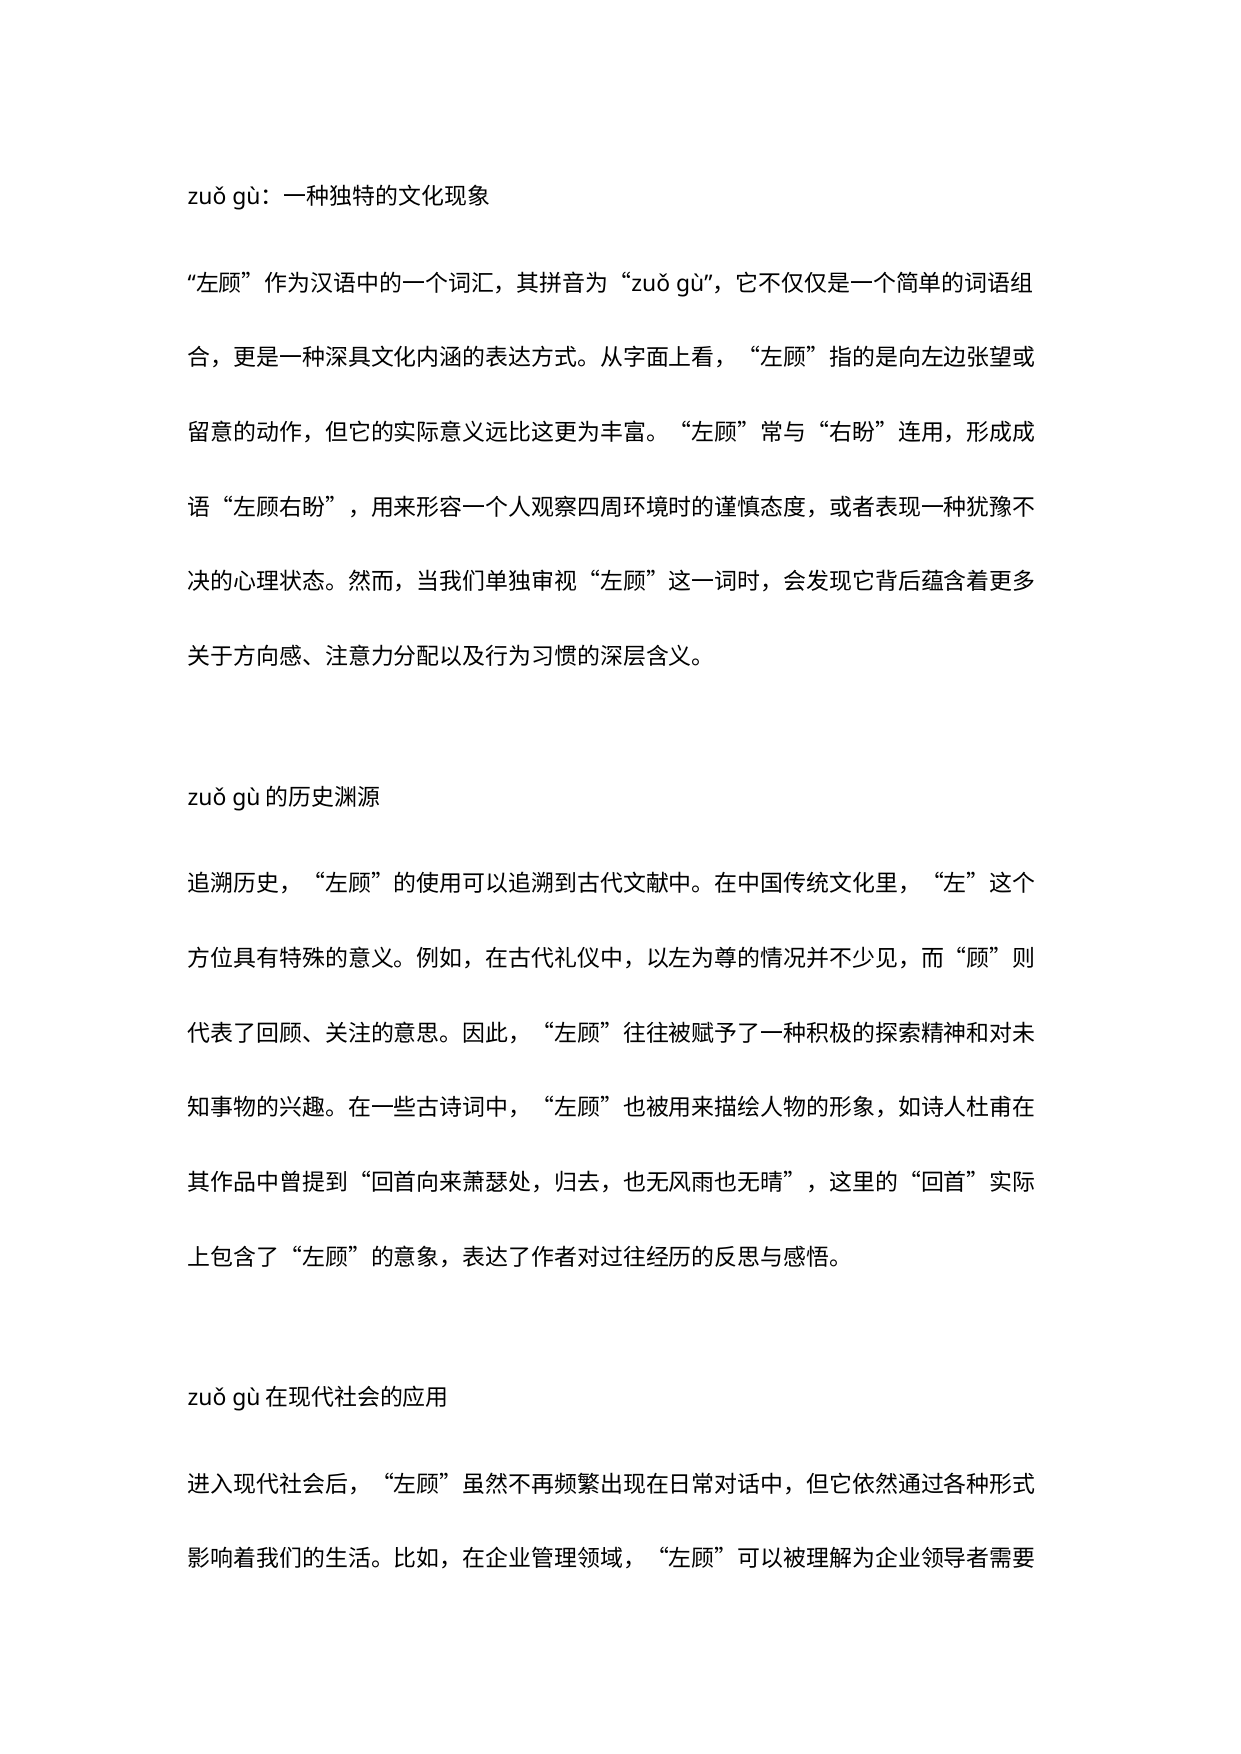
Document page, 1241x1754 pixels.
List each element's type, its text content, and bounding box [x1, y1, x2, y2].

text zuǒ gù在现代社会的应用 [187, 1363, 1053, 1428]
text zuǒ gù的历史渊源 [187, 762, 1053, 827]
text “左顾”作为汉语中的一个词汇，其拼音为“zuǒ gù”，它不仅仅是一个简单的词语组合，更是一种深具文化内涵的表达方式。从字面上看，“左顾”指的是向左边张望或留意的动作，但它的实际意义远比这更为丰富。“左顾”常与“右盼”连用，形成成语“左顾右盼”，用来形容一个人观察四周环境时的谨慎态度，或者表现一种犹豫不决的心理状态。然而，当我们单独审视“左顾”这一词时，会发现它背后蕴含着更多关于方向感、注意力分配以及行为习惯的深层含义。 [187, 249, 1053, 687]
text 追溯历史，“左顾”的使用可以追溯到古代文献中。在中国传统文化里，“左”这个方位具有特殊的意义。例如，在古代礼仪中，以左为尊的情况并不少见，而“顾”则代表了回顾、关注的意思。因此，“左顾”往往被赋予了一种积极的探索精神和对未知事物的兴趣。在一些古诗词中，“左顾”也被用来描绘人物的形象，如诗人杜甫在其作品中曾提到“回首向来萧瑟处，归去，也无风雨也无晴”，这里的“回首”实际上包含了“左顾”的意象，表达了作者对过往经历的反思与感悟。 [187, 849, 1053, 1288]
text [187, 1450, 1053, 1589]
text zuǒ gù：一种独特的文化现象 [187, 162, 1053, 227]
